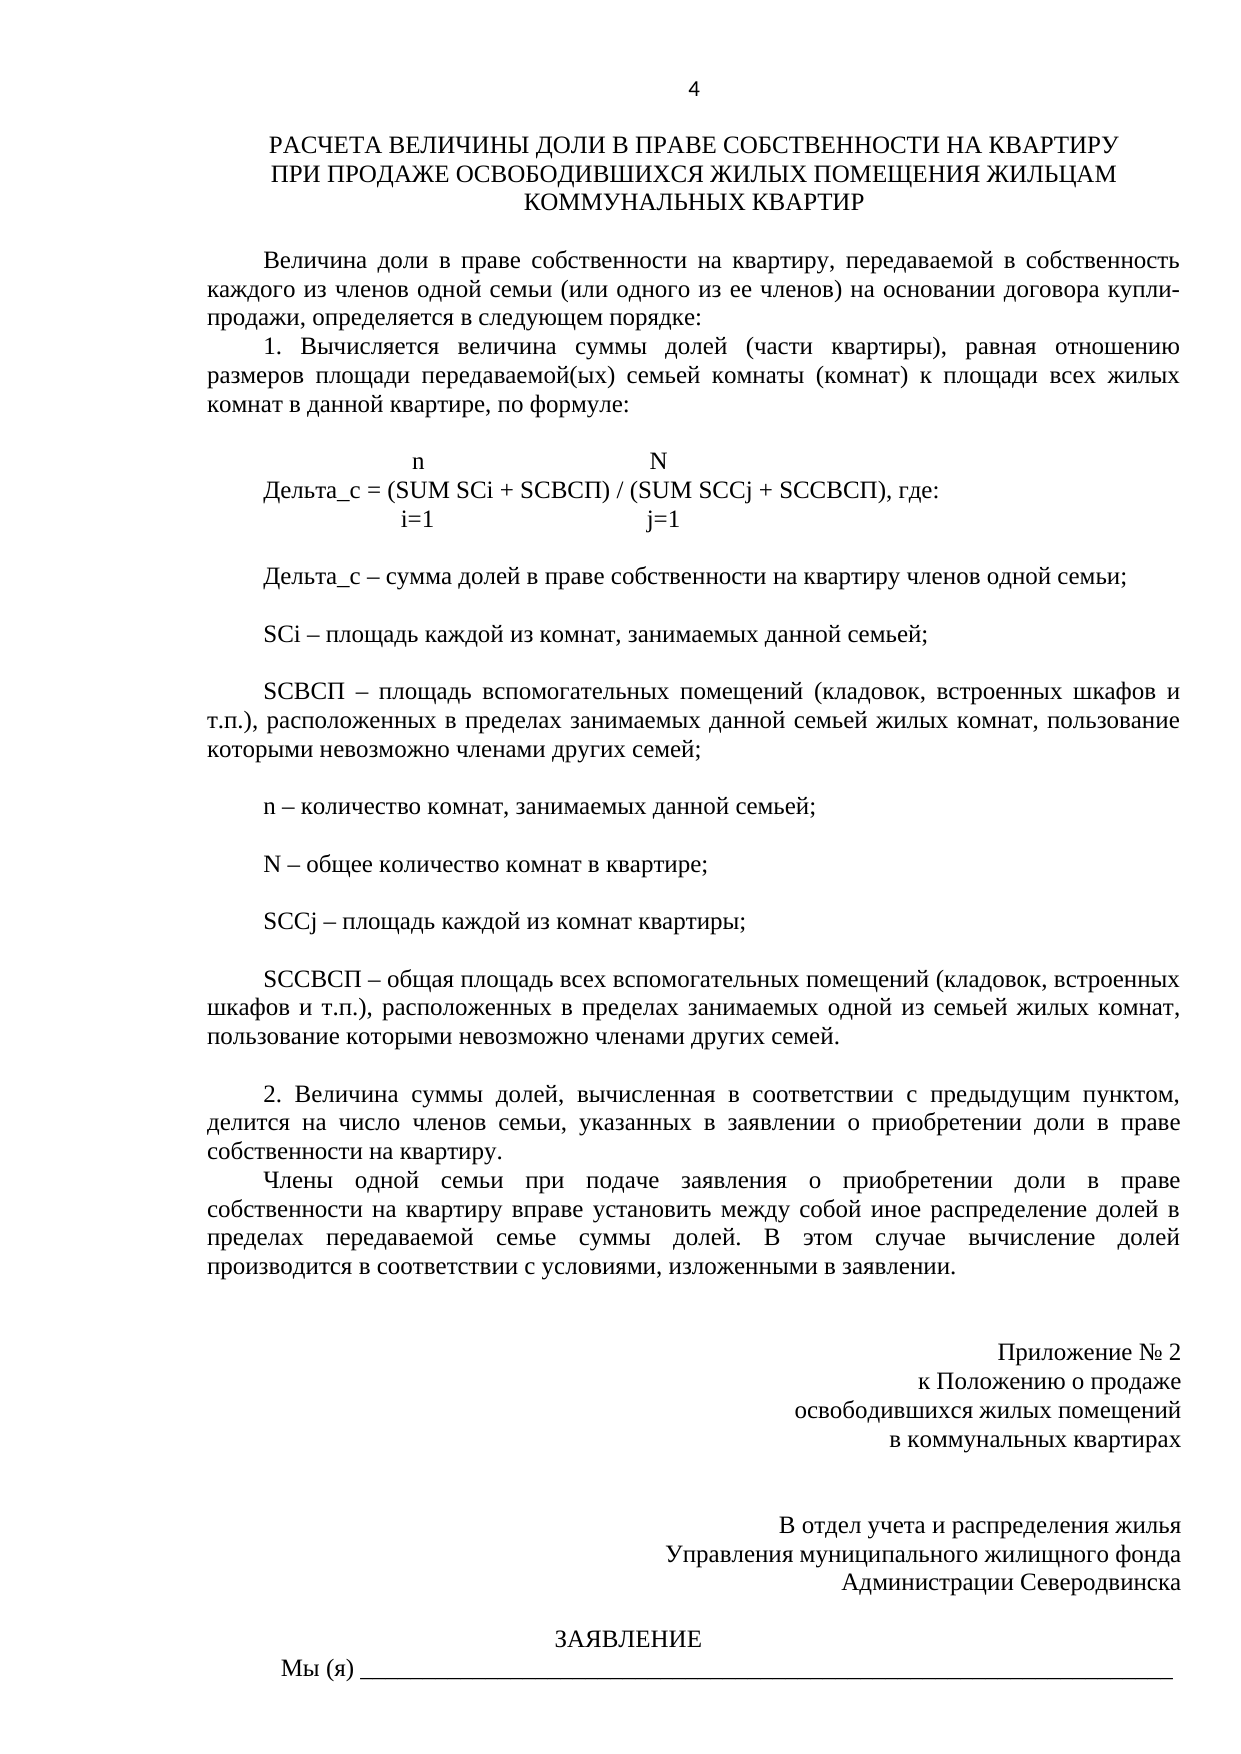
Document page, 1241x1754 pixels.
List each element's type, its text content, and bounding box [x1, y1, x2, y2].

text i=1 j=1 [207, 504, 1181, 532]
text КОММУНАЛЬНЫХ КВАРТИР [207, 187, 1181, 216]
text Дельта_с – сумма долей в праве собственности на квартиру членов одной семьи; [207, 561, 1181, 590]
text к Положению о продаже [207, 1366, 1181, 1395]
text В отдел учета и распределения жилья [207, 1510, 1181, 1539]
text в коммунальных квартирах [207, 1424, 1181, 1452]
text Дельта_с = (SUM SCi + SСВСП) / (SUM SCCj + SССВСП), где: [207, 475, 1181, 504]
text SCi – площадь каждой из комнат, занимаемых данной семьей; [207, 619, 1181, 647]
text Приложение № 2 [207, 1337, 1181, 1366]
text Администрации Северодвинска [207, 1567, 1181, 1596]
text n N [207, 446, 1181, 475]
text N – общее количество комнат в квартире; [207, 849, 1181, 877]
text n – количество комнат, занимаемых данной семьей; [207, 791, 1181, 820]
text Мы (я) _________________________________________________________________ [207, 1653, 1181, 1682]
text Члены одной семьи при подаче заявления о приобретении доли в праве собственности на квартиру вправе установить между собой иное распределение долей в пределах передаваемой семье суммы долей. В этом случае вычисление долей производится в соответствии с условиями, изложенными в заявлении. [207, 1165, 1181, 1280]
text ПРИ ПРОДАЖЕ ОСВОБОДИВШИХСЯ ЖИЛЫХ ПОМЕЩЕНИЯ ЖИЛЬЦАМ [207, 159, 1181, 187]
text освободившихся жилых помещений [207, 1395, 1181, 1424]
text SССj – площадь каждой из комнат квартиры; [207, 906, 1181, 935]
text SССВСП – общая площадь всех вспомогательных помещений (кладовок, встроенных шкафов и т.п.), расположенных в пределах занимаемых одной из семьей жилых комнат, пользование которыми невозможно членами других семей. [207, 964, 1181, 1050]
text 1. Вычисляется величина суммы долей (части квартиры), равная отношению размеров площади передаваемой(ых) семьей комнаты (комнат) к площади всех жилых комнат в данной квартире, по формуле: [207, 331, 1181, 417]
text Управления муниципального жилищного фонда [207, 1539, 1181, 1567]
text РАСЧЕТА ВЕЛИЧИНЫ ДОЛИ В ПРАВЕ СОБСТВЕННОСТИ НА КВАРТИРУ [207, 130, 1181, 159]
text ЗАЯВЛЕНИЕ [281, 1624, 1181, 1653]
text SСВСП – площадь вспомогательных помещений (кладовок, встроенных шкафов и т.п.), расположенных в пределах занимаемых данной семьей жилых комнат, пользование которыми невозможно членами других семей; [207, 676, 1181, 762]
text 2. Величина суммы долей, вычисленная в соответствии с предыдущим пунктом, делится на число членов семьи, указанных в заявлении о приобретении доли в праве собственности на квартиру. [207, 1079, 1181, 1165]
text Величина доли в праве собственности на квартиру, передаваемой в собственность каждого из членов одной семьи (или одного из ее членов) на основании договора купли-продажи, определяется в следующем порядке: [207, 245, 1181, 331]
